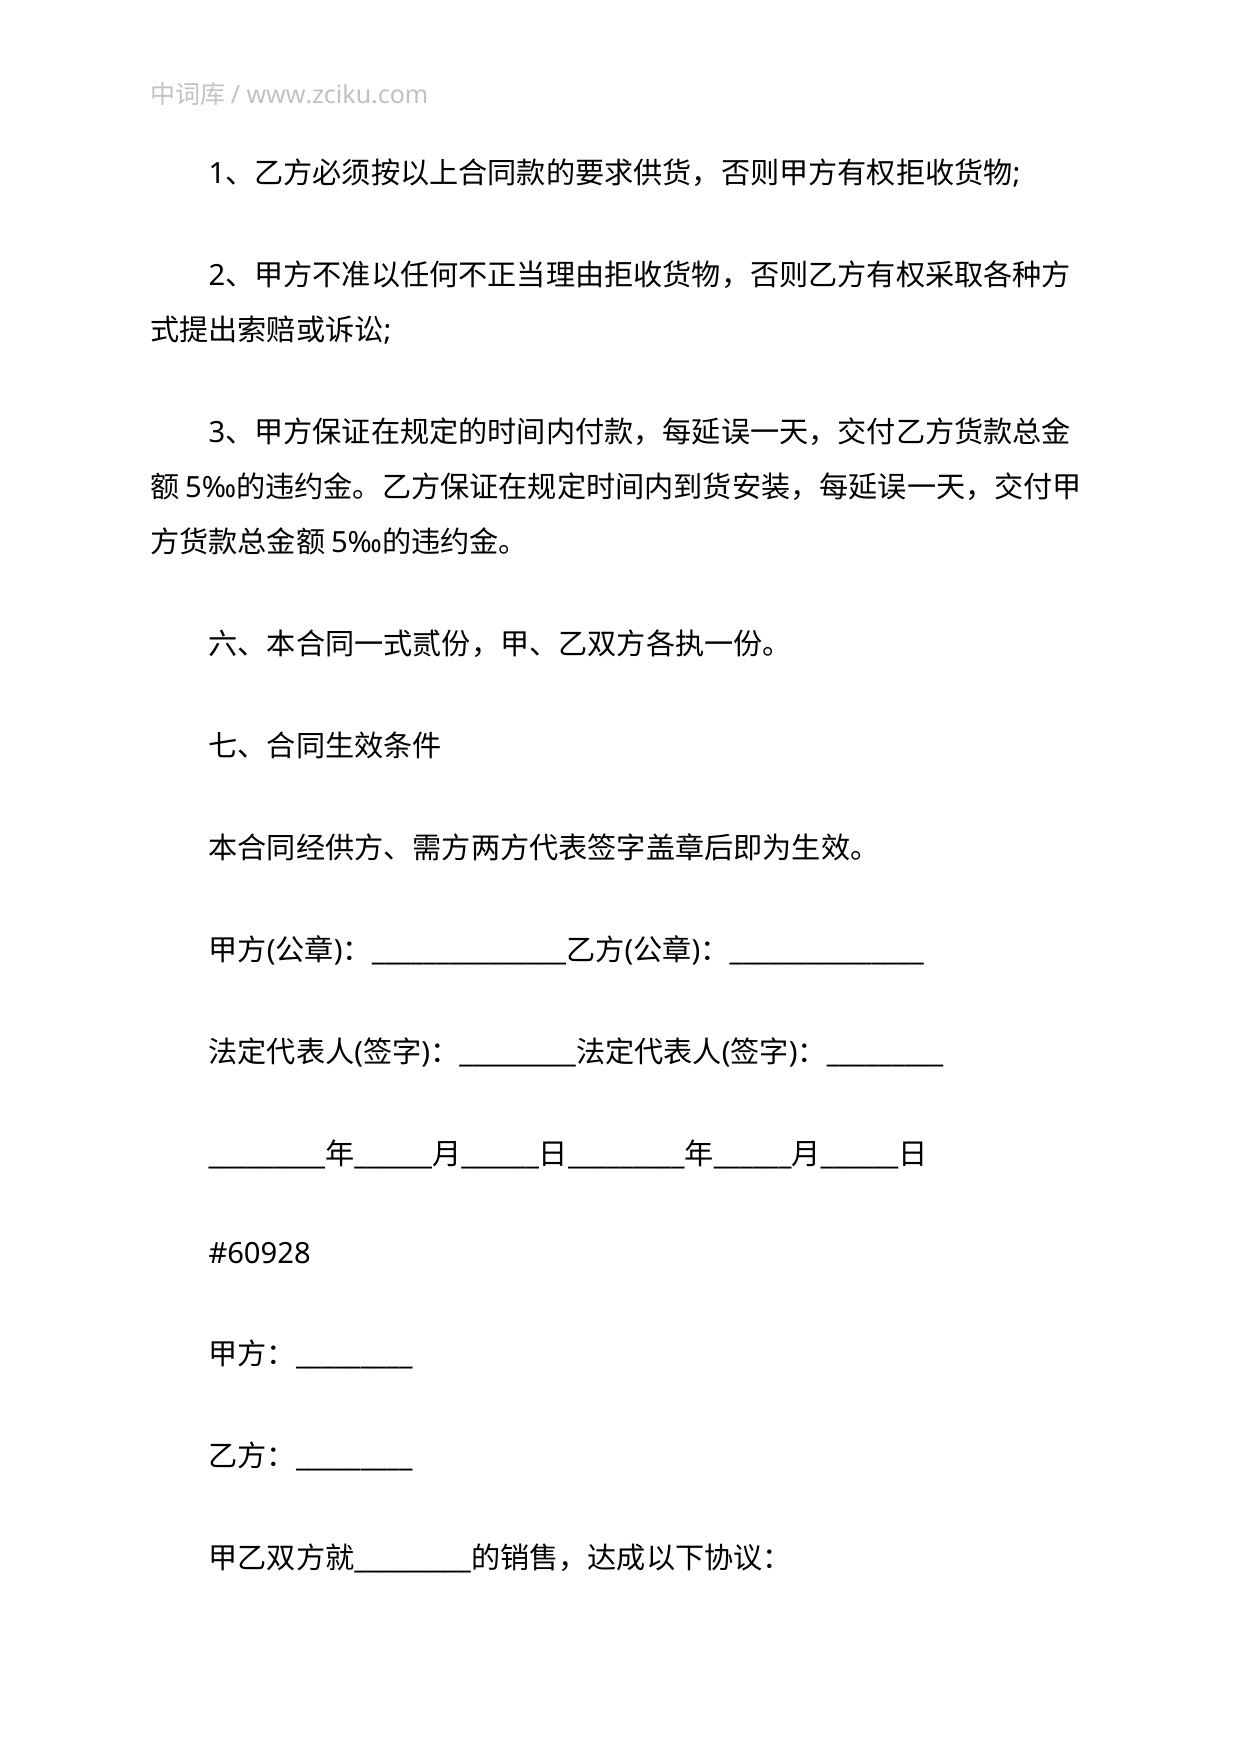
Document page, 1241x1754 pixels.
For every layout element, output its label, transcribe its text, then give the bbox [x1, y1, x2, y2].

text 六、本合同一式贰份，甲、乙双方各执一份。 [150, 621, 1090, 663]
text 法定代表人(签字)：_________法定代表人(签字)：_________ [150, 1028, 1090, 1071]
text _________年______月______日_________年______月______日 [150, 1130, 1090, 1173]
text 3、甲方保证在规定的时间内付款，每延误一天，交付乙方货款总金额5‰的违约金。乙方保证在规定时间内到货安装，每延误一天，交付甲方货款总金额5‰的违约金。 [150, 409, 1090, 561]
text 乙方：_________ [150, 1433, 1090, 1475]
text 七、合同生效条件 [150, 723, 1090, 765]
text #60928 [150, 1232, 1090, 1272]
text 甲方(公章)：_______________乙方(公章)：_______________ [150, 926, 1090, 969]
text 甲方：_________ [150, 1331, 1090, 1373]
text 1、乙方必须按以上合同款的要求供货，否则甲方有权拒收货物; [150, 150, 1090, 192]
text 本合同经供方、需方两方代表签字盖章后即为生效。 [150, 824, 1090, 867]
text 2、甲方不准以任何不正当理由拒收货物，否则乙方有权采取各种方式提出索赔或诉讼; [150, 252, 1090, 349]
text 甲乙双方就_________的销售，达成以下协议： [150, 1534, 1090, 1577]
